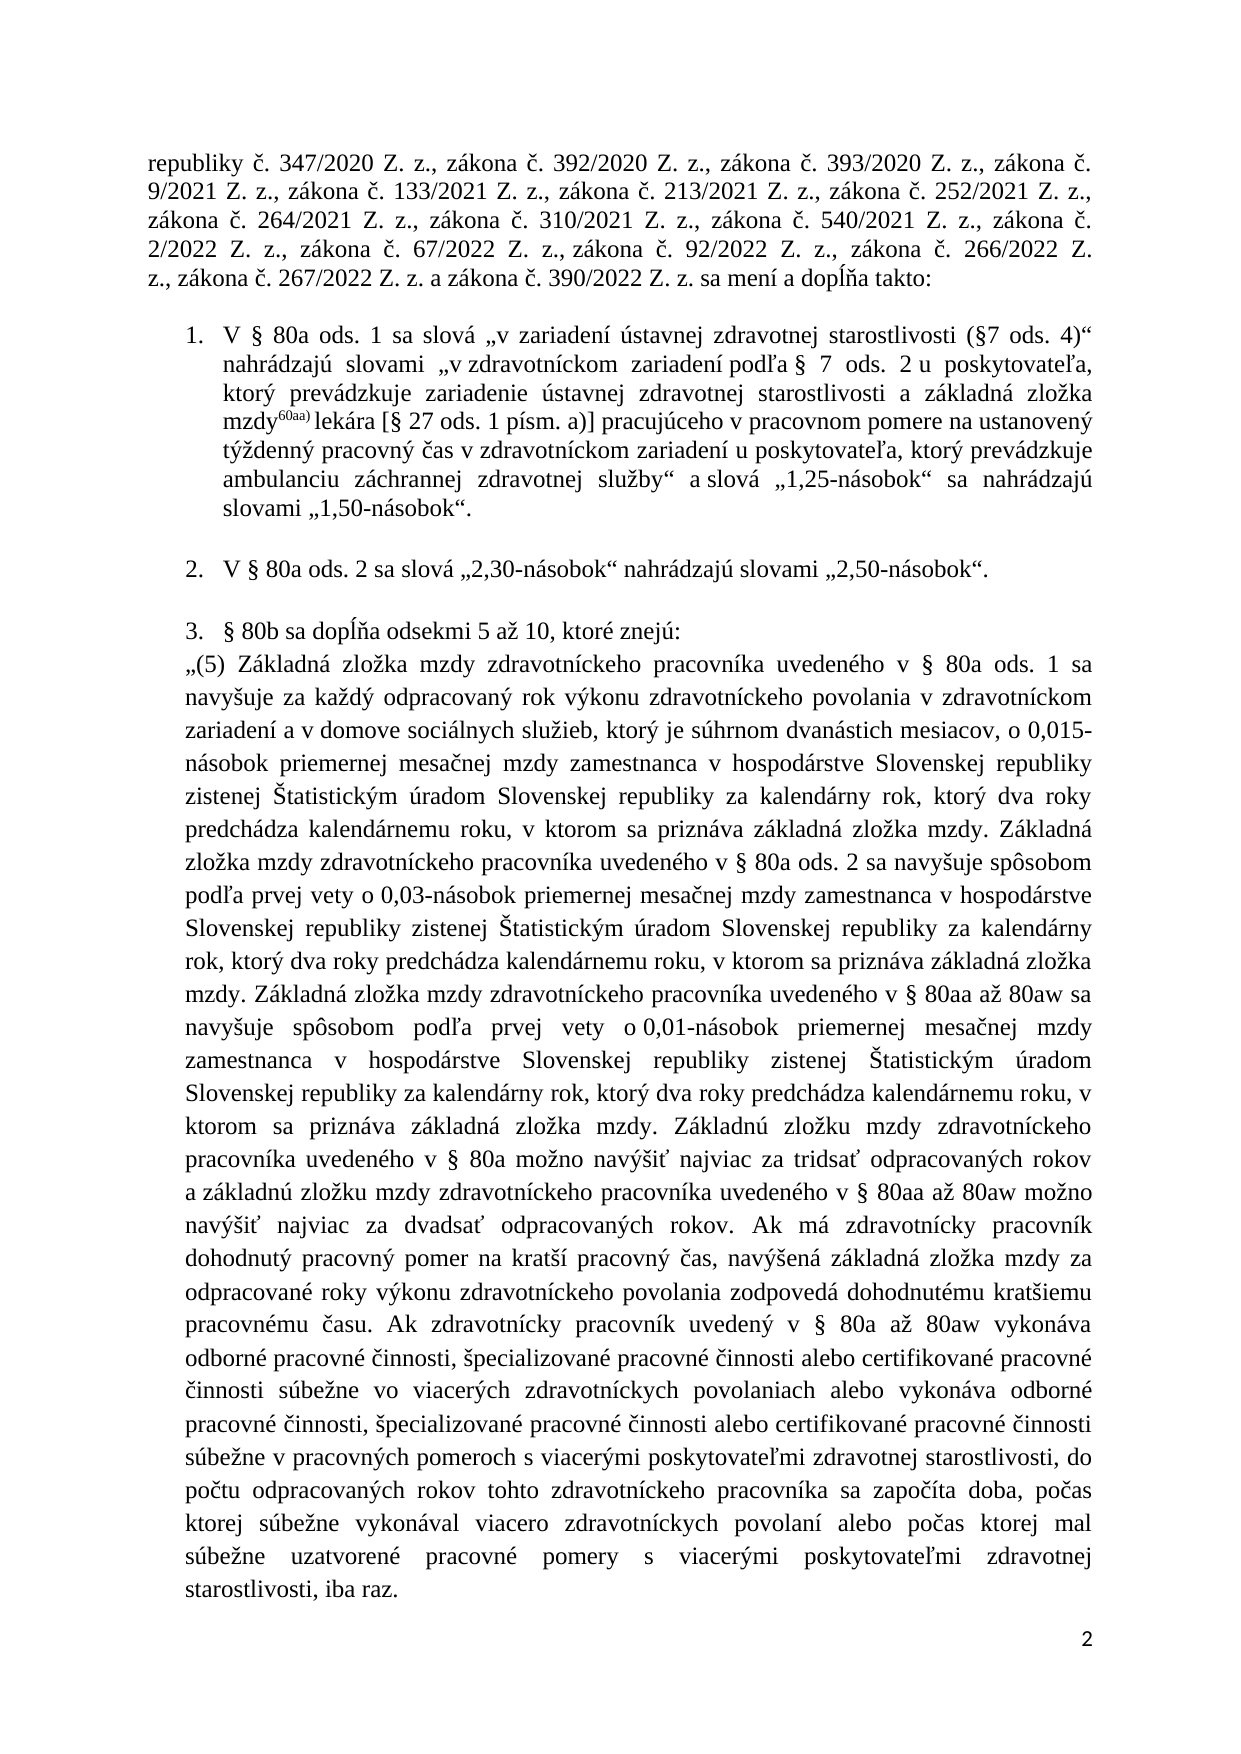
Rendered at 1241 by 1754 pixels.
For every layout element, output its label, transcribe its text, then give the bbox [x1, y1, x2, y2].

list V § 80a ods. 1 sa slová „v zariadení ústavnej zdravotnej starostlivosti (§7 ods. 4)“ nahrádzajú slovami „v zdravotníckom zariadení podľa § 7 ods. 2 u poskytovateľa, ktorý prevádzkuje zariadenie ústavnej zdravotnej starostlivosti a základná zložka mzdy60aa) lekára [§ 27 ods. 1 písm. a)] pracujúceho v pracovnom pomere na ustanovený týždenný pracovný čas v zdravotníckom zariadení u poskytovateľa, ktorý prevádzkuje ambulanciu záchrannej zdravotnej služby“ a slová „1,25-násobok“ sa nahrádzajú slovami „1,50-násobok“. [185, 320, 1093, 521]
list V § 80a ods. 2 sa slová „2,30-násobok“ nahrádzajú slovami „2,50-násobok“. [185, 554, 1093, 583]
list § 80b sa dopĺňa odsekmi 5 až 10, ktoré znejú: [185, 616, 1093, 645]
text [148, 148, 1093, 291]
list „(5) Základná zložka mzdy zdravotníckeho pracovníka uvedeného v § 80a ods. 1 sa navyšuje za každý odpracovaný rok výkonu zdravotníckeho povolania v zdravotníckom zariadení a v domove sociálnych služieb, ktorý je súhrnom dvanástich mesiacov, o 0,015-násobok priemernej mesačnej mzdy zamestnanca v hospodárstve Slovenskej republiky zistenej Štatistickým úradom Slovenskej republiky za kalendárny rok, ktorý dva roky predchádza kalendárnemu roku, v ktorom sa priznáva základná zložka mzdy. Základná zložka mzdy zdravotníckeho pracovníka uvedeného v § 80a ods. 2 sa navyšuje spôsobom podľa prvej vety o 0,03-násobok priemernej mesačnej mzdy zamestnanca v hospodárstve Slovenskej republiky zistenej Štatistickým úradom Slovenskej republiky za kalendárny rok, ktorý dva roky predchádza kalendárnemu roku, v ktorom sa priznáva základná zložka mzdy. Základná zložka mzdy zdravotníckeho pracovníka uvedeného v § 80aa až 80aw sa navyšuje spôsobom podľa prvej vety o 0,01-násobok priemernej mesačnej mzdy zamestnanca v hospodárstve Slovenskej republiky zistenej Štatistickým úradom Slovenskej republiky za kalendárny rok, ktorý dva roky predchádza kalendárnemu roku, v ktorom sa priznáva základná zložka mzdy. Základnú zložku mzdy zdravotníckeho pracovníka uvedeného v § 80a možno navýšiť najviac za tridsať odpracovaných rokov a základnú zložku mzdy zdravotníckeho pracovníka uvedeného v § 80aa až 80aw možno navýšiť najviac za dvadsať odpracovaných rokov. Ak má zdravotnícky pracovník dohodnutý pracovný pomer na kratší pracovný čas, navýšená základná zložka mzdy za odpracované roky výkonu zdravotníckeho povolania zodpovedá dohodnutému kratšiemu pracovnému času. Ak zdravotnícky pracovník uvedený v § 80a až 80aw vykonáva odborné pracovné činnosti, špecializované pracovné činnosti alebo certifikované pracovné činnosti súbežne vo viacerých zdravotníckych povolaniach alebo vykonáva odborné pracovné činnosti, špecializované pracovné činnosti alebo certifikované pracovné činnosti súbežne v pracovných pomeroch s viacerými poskytovateľmi zdravotnej starostlivosti, do počtu odpracovaných rokov tohto zdravotníckeho pracovníka sa započíta doba, počas ktorej súbežne vykonával viacero zdravotníckych povolaní alebo počas ktorej mal súbežne uzatvorené pracovné pomery s viacerými poskytovateľmi zdravotnej starostlivosti, iba raz. [185, 649, 1093, 1602]
